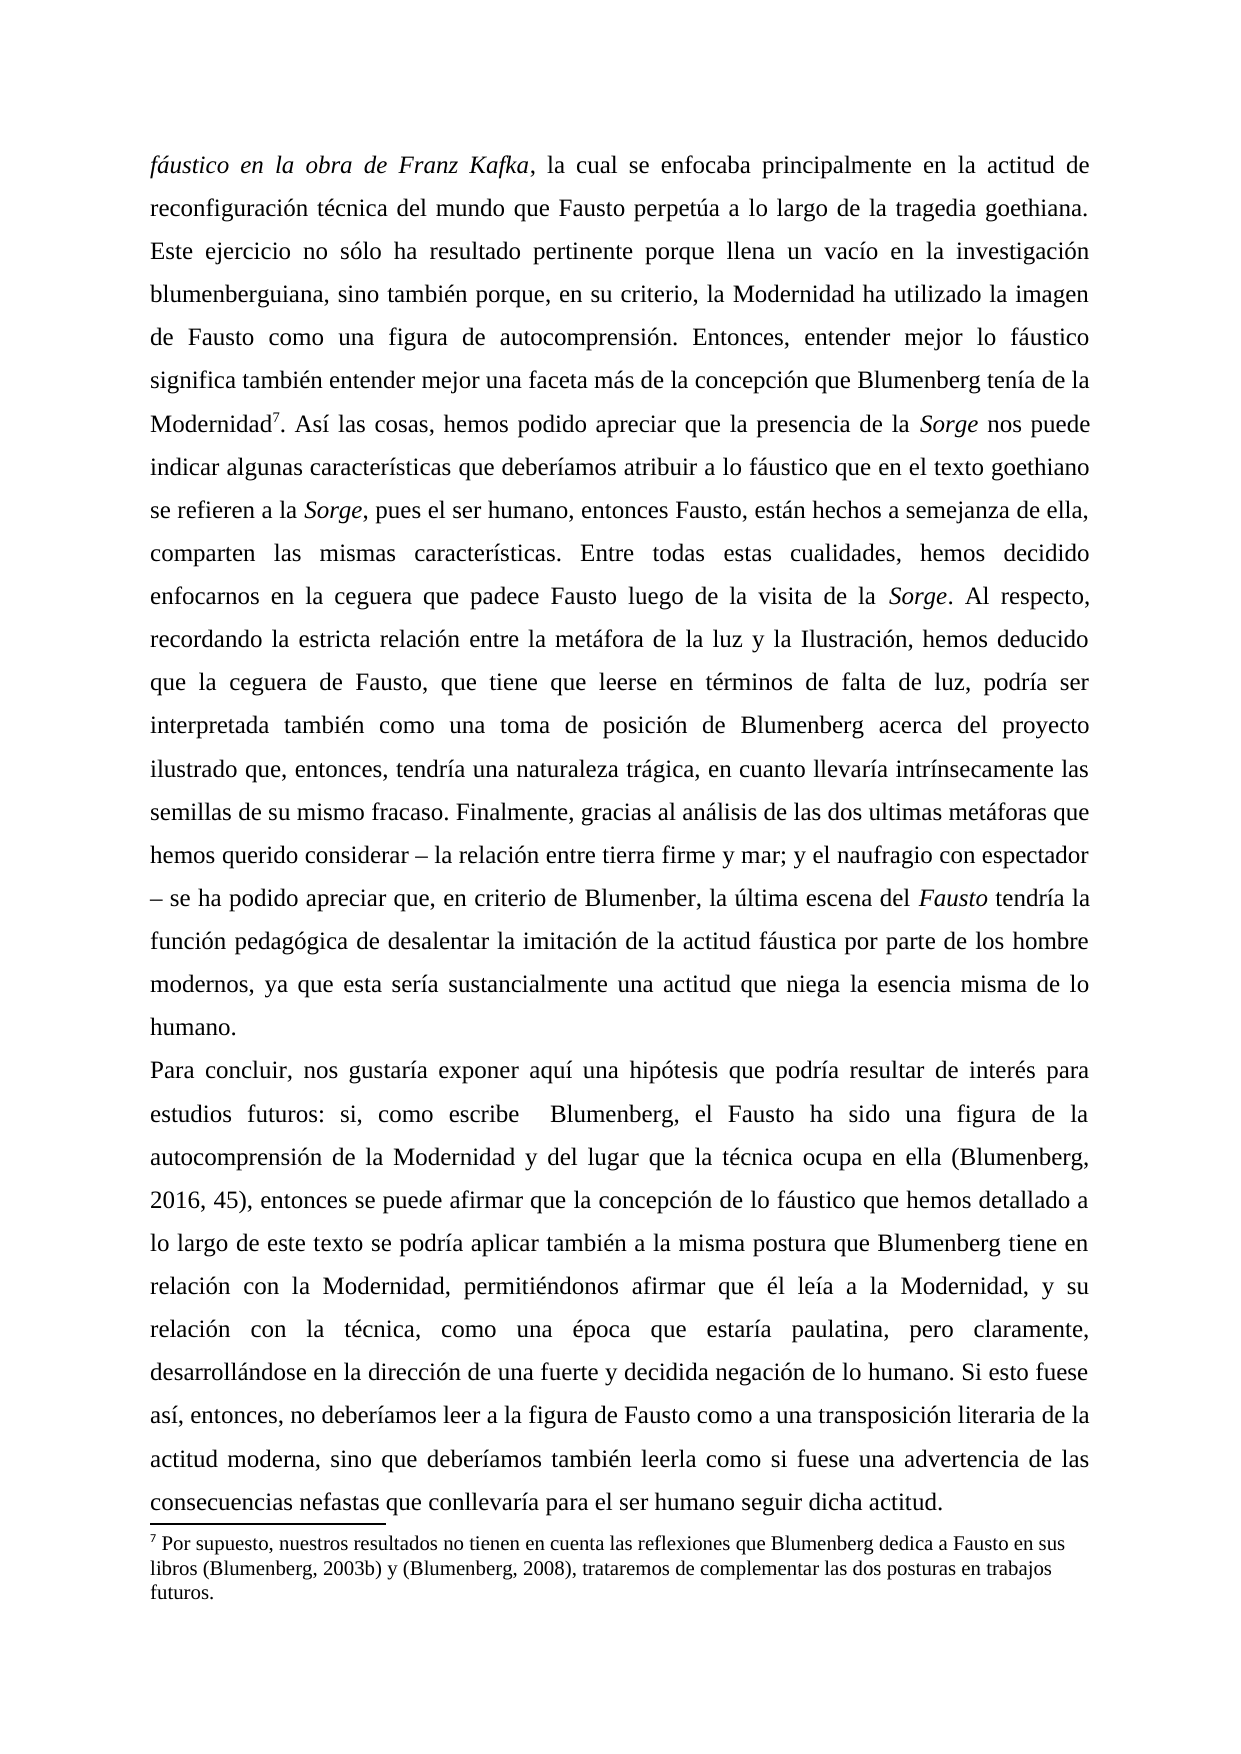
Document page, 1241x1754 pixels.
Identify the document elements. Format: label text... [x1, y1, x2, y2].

text Para concluir, nos gustaría exponer aquí una hipótesis que podría resultar de interés para estudios futuros: si, como escribe Blumenberg, el Fausto ha sido una figura de la autocomprensión de la Modernidad y del lugar que la técnica ocupa en ella (Blumenberg, 2016, 45), entonces se puede afirmar que la concepción de lo fáustico que hemos detallado a lo largo de este texto se podría aplicar también a la misma postura que Blumenberg tiene en relación con la Modernidad, permitiéndonos afirmar que él leía a la Modernidad, y su relación con la técnica, como una época que estaría paulatina, pero claramente, desarrollándose en la dirección de una fuerte y decidida negación de lo humano. Si esto fuese así, entonces, no deberíamos leer a la figura de Fausto como a una transposición literaria de la actitud moderna, sino que deberíamos también leerla como si fuese una advertencia de las consecuencias nefastas que conllevaría para el ser humano seguir dicha actitud. [150, 1056, 1090, 1516]
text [150, 150, 1090, 1041]
